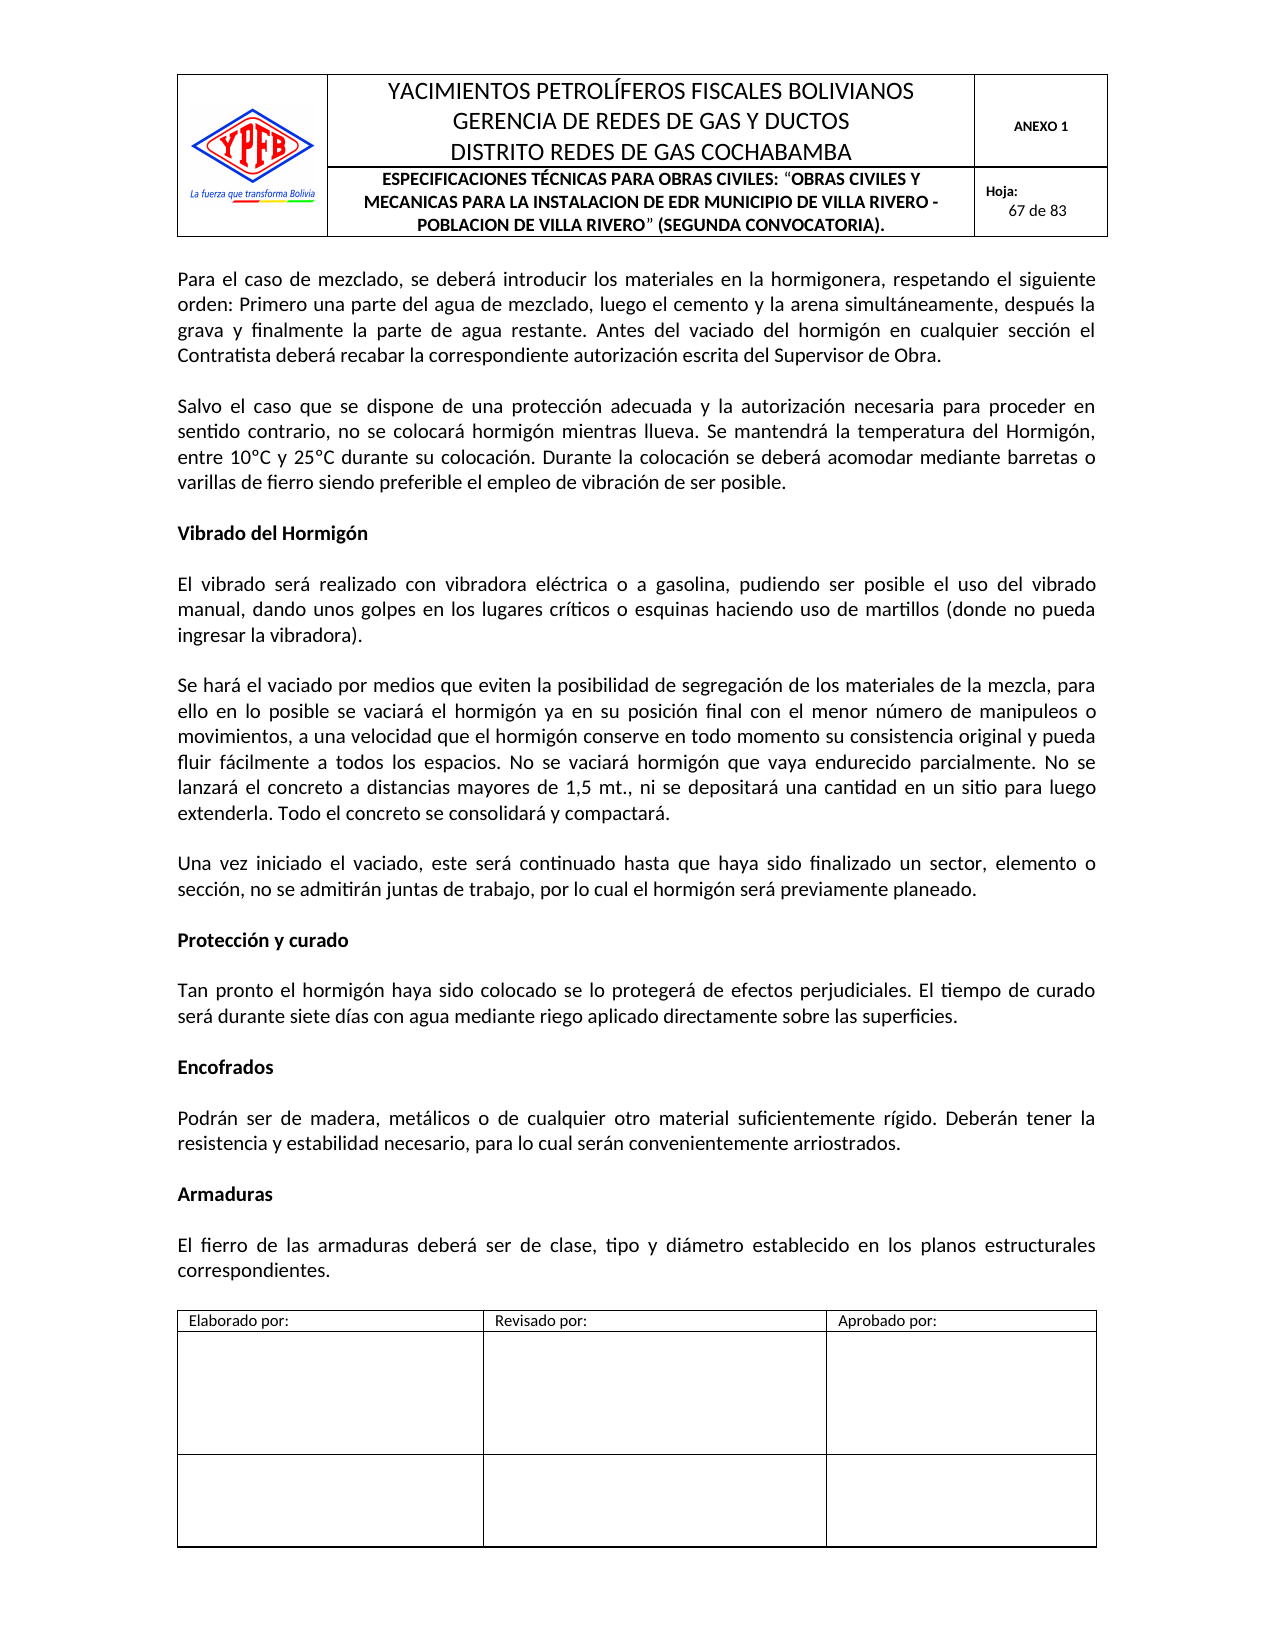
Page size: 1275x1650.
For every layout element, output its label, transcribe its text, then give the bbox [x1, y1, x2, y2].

text El fierro de las armaduras deberá ser de clase, tipo y diámetro establecido en los planos estructurales correspondientes. [177, 1232, 1098, 1283]
text Se hará el vaciado por medios que eviten la posibilidad de segregación de los materiales de la mezcla, para ello en lo posible se vaciará el hormigón ya en su posición final con el menor número de manipuleos o movimientos, a una velocidad que el hormigón conserve en todo momento su consistencia original y pueda fluir fácilmente a todos los espacios. No se vaciará hormigón que vaya endurecido parcialmente. No se lanzará el concreto a distancias mayores de 1,5 mt., ni se depositará una cantidad en un sitio para luego extenderla. Todo el concreto se consolidará y compactará. [177, 673, 1098, 825]
text El vibrado será realizado con vibradora eléctrica o a gasolina, pudiendo ser posible el uso del vibrado manual, dando unos golpes en los lugares críticos o esquinas haciendo uso de martillos (donde no pueda ingresar la vibradora). [177, 571, 1098, 647]
text Una vez iniciado el vaciado, este será continuado hasta que haya sido finalizado un sector, elemento o sección, no se admitirán juntas de trabajo, por lo cual el hormigón será previamente planeado. [177, 851, 1098, 901]
picture [188, 103, 316, 208]
text Protección y curado [177, 927, 1098, 952]
text Salvo el caso que se dispone de una protección adecuada y la autorización necesaria para proceder en sentido contrario, no se colocará hormigón mientras llueva. Se mantendrá la temperatura del Hormigón, entre 10ºC y 25ºC durante su colocación. Durante la colocación se deberá acomodar mediante barretas o varillas de fierro siendo preferible el empleo de vibración de ser posible. [177, 393, 1098, 495]
text Encofrados [177, 1054, 1098, 1079]
text Para el caso de mezclado, se deberá introducir los materiales en la hormigonera, respetando el siguiente orden: Primero una parte del agua de mezclado, luego el cemento y la arena simultáneamente, después la grava y finalmente la parte de agua restante. Antes del vaciado del hormigón en cualquier sección el Contratista deberá recabar la correspondiente autorización escrita del Supervisor de Obra. [177, 266, 1098, 368]
text Armaduras [177, 1181, 1098, 1206]
text Vibrado del Hormigón [177, 520, 1098, 546]
text Tan pronto el hormigón haya sido colocado se lo protegerá de efectos perjudiciales. El tiempo de curado será durante siete días con agua mediante riego aplicado directamente sobre las superficies. [177, 978, 1098, 1028]
text Podrán ser de madera, metálicos o de cualquier otro material suficientemente rígido. Deberán tener la resistencia y estabilidad necesario, para lo cual serán convenientemente arriostrados. [177, 1105, 1098, 1156]
